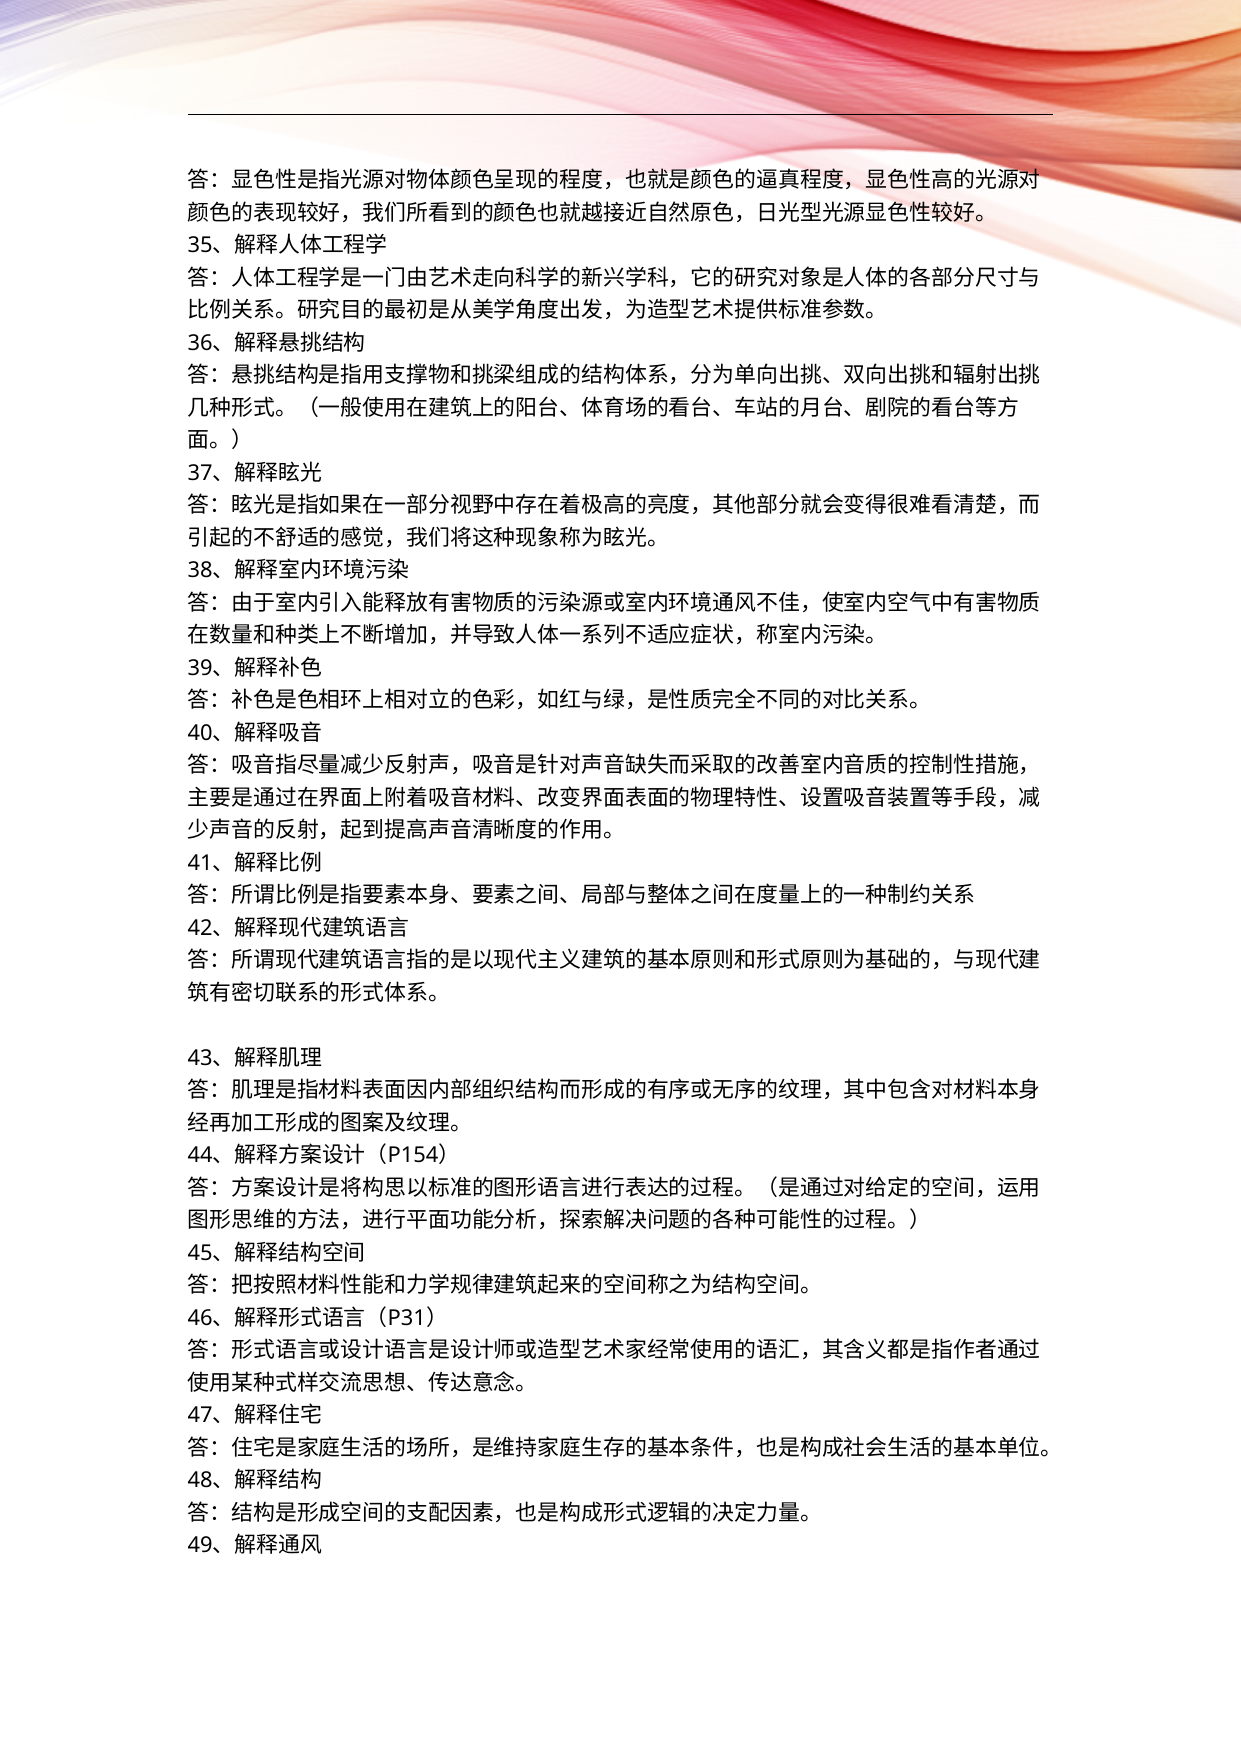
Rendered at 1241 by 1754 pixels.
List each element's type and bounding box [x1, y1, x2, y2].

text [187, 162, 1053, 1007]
picture [0, 0, 1241, 457]
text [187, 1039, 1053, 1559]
